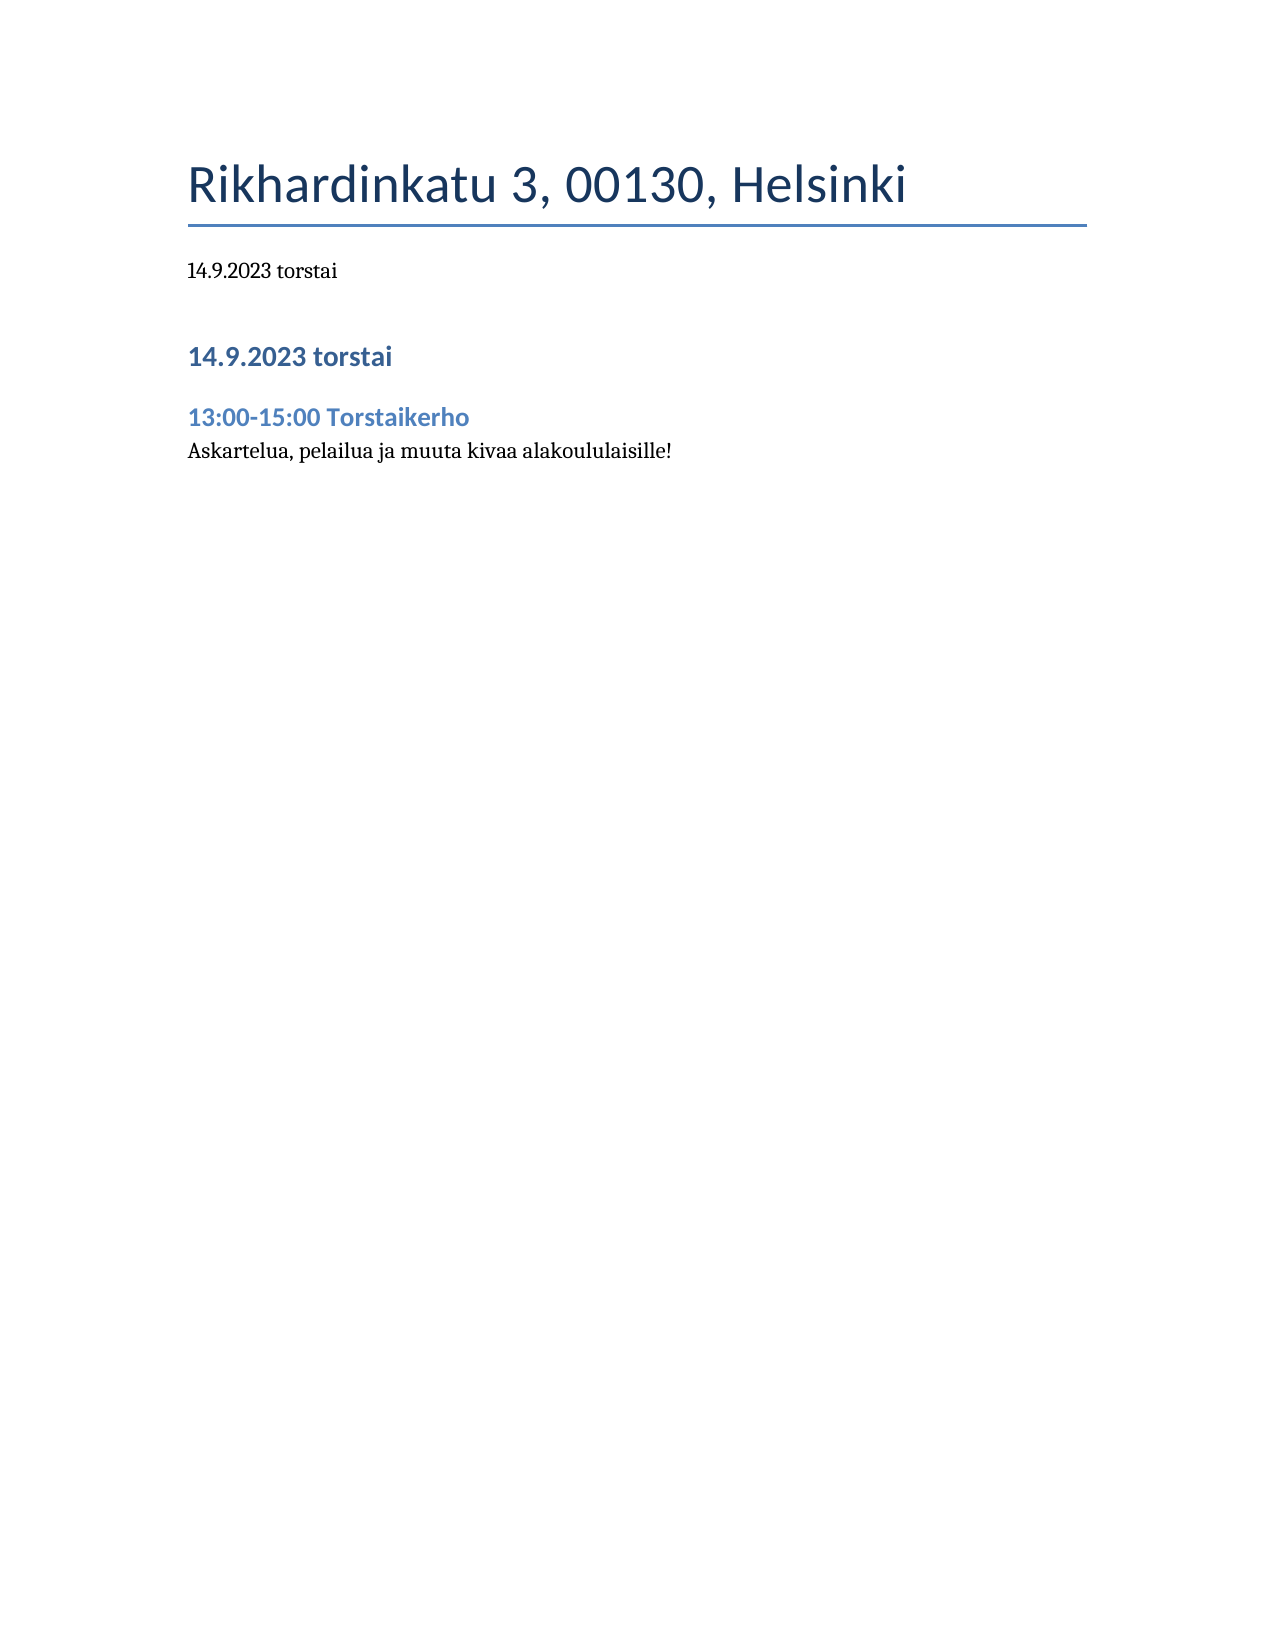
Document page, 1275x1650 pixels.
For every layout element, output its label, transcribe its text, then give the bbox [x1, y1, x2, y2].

text Askartelua, pelailua ja muuta kivaa alakoululaisille! [187, 438, 1087, 464]
subtitle 14.9.2023 torstai [187, 338, 1087, 374]
title Rikhardinkatu 3, 00130, Helsinki [187, 150, 1087, 227]
text 14.9.2023 torstai [187, 258, 1087, 284]
subtitle 13:00-15:00 Torstaikerho [187, 400, 1087, 433]
